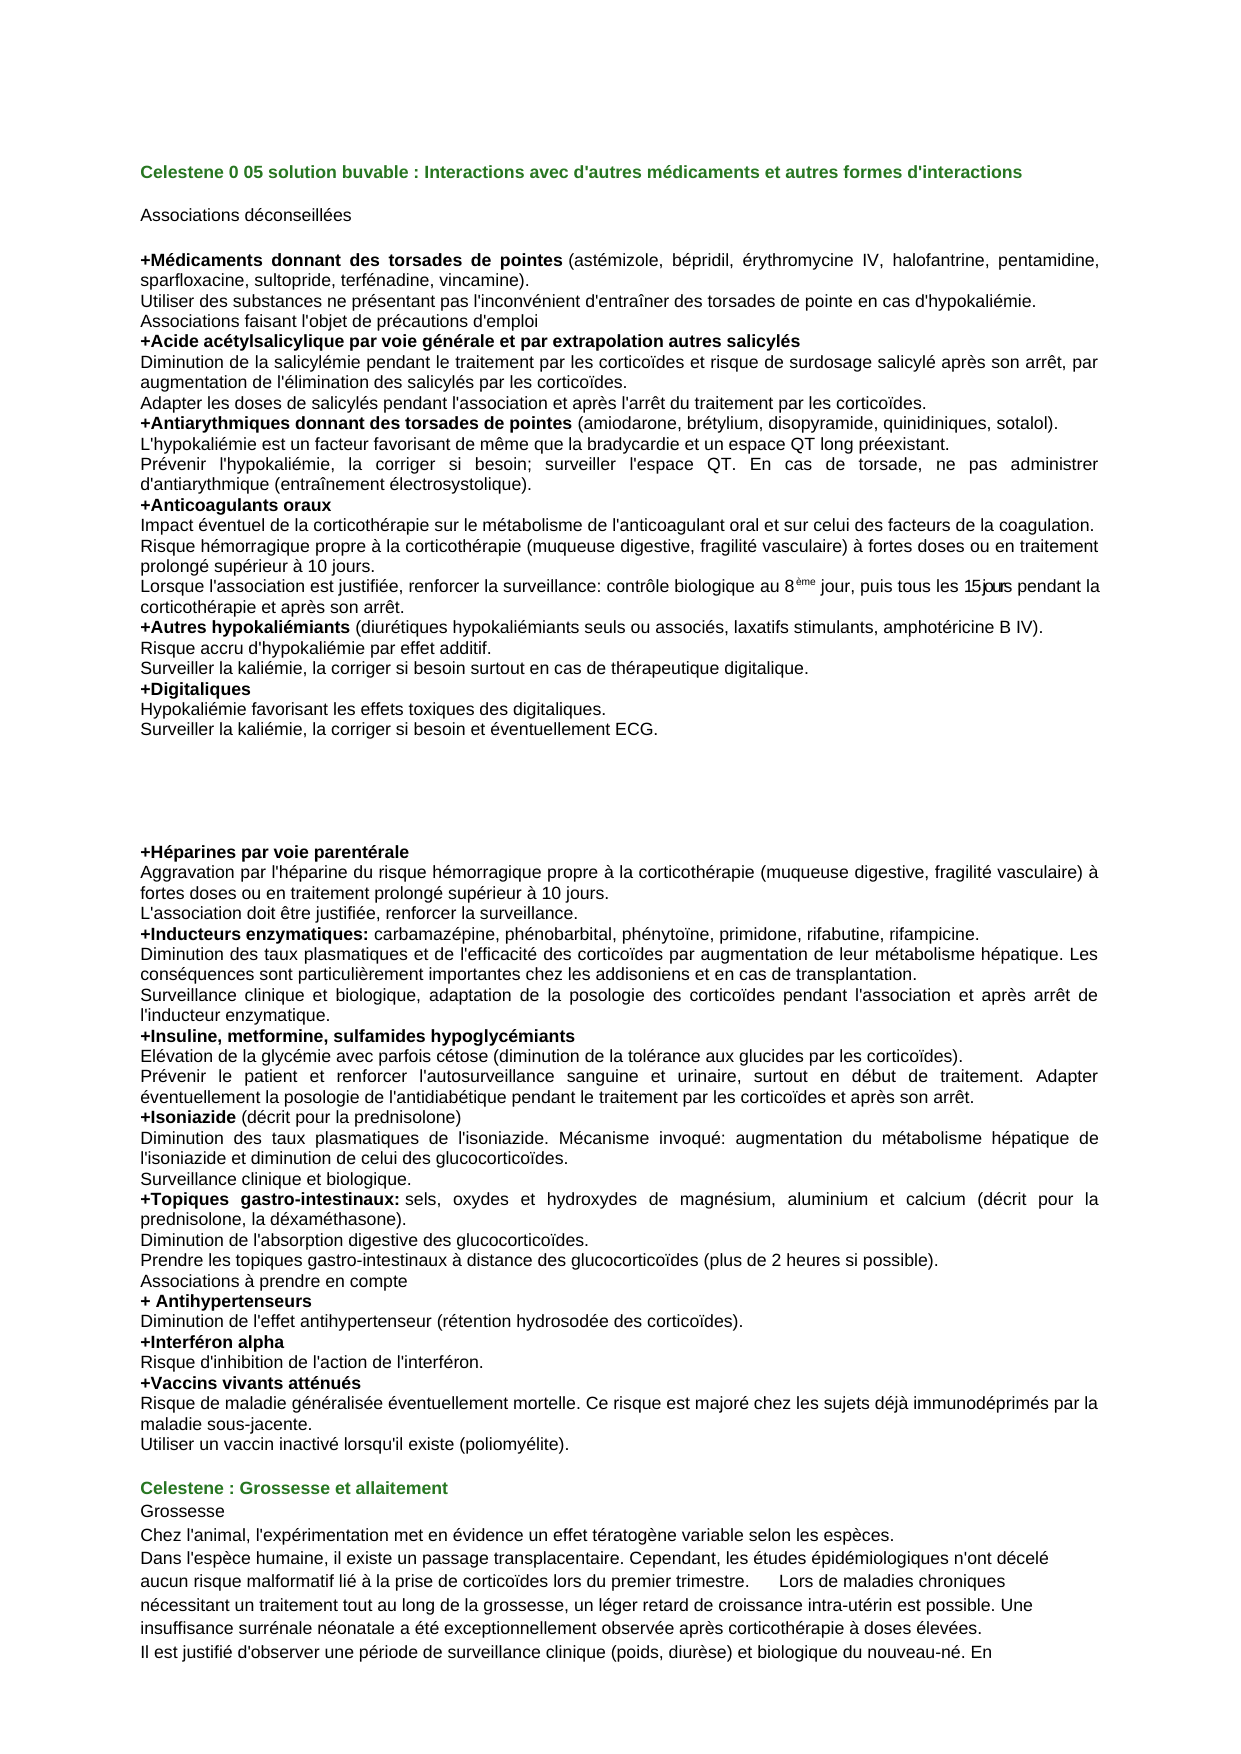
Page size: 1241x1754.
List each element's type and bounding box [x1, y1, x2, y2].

table_header [140, 74, 1100, 1662]
